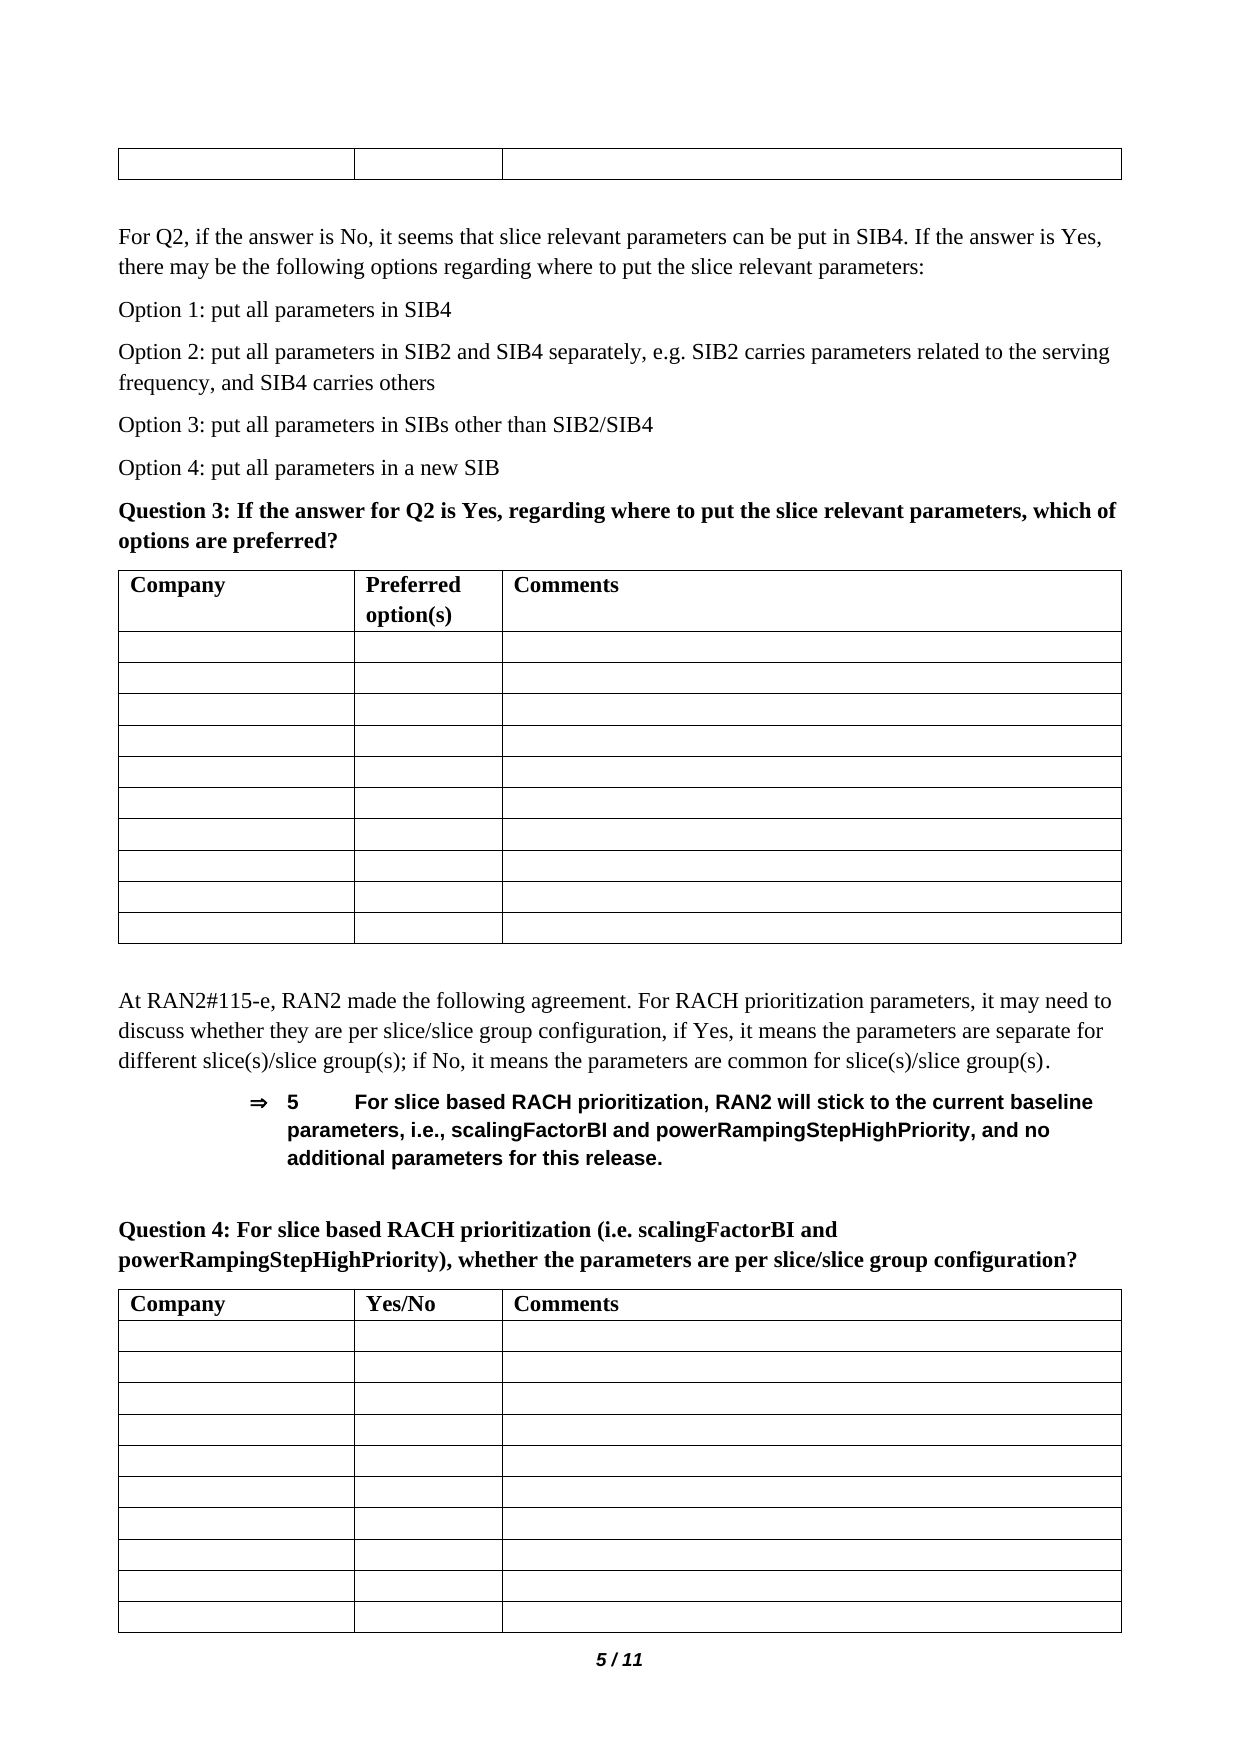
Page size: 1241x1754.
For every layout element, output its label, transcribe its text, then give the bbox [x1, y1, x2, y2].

table_cell [503, 788, 1121, 818]
table_cell [503, 1321, 1121, 1351]
table_header Comments [503, 571, 1121, 631]
table_cell [355, 149, 502, 179]
table_cell [503, 663, 1121, 693]
table_cell [355, 913, 502, 943]
table_cell [503, 694, 1121, 724]
table_cell [503, 851, 1121, 881]
table_cell [503, 1477, 1121, 1507]
table_cell [355, 1446, 502, 1476]
table_cell [503, 1415, 1121, 1445]
text 5 For slice based RACH prioritization, RAN2 will stick to the current baseline parameters, i.e., scalingFactorBI and powerRampingStepHighPriority, and no additional parameters for this release. [249, 1090, 1122, 1169]
table_cell [355, 788, 502, 818]
table_cell [503, 1446, 1121, 1476]
text Option 4: put all parameters in a new SIB [118, 454, 1122, 480]
table_cell [119, 1415, 354, 1445]
table_cell [503, 1352, 1121, 1382]
table_header Company [119, 1290, 354, 1320]
table_cell [119, 788, 354, 818]
table_cell [503, 913, 1121, 943]
text Question 3: If the answer for Q2 is Yes, regarding where to put the slice relevant parameters, which of options are preferred? [118, 497, 1122, 553]
table_cell [503, 757, 1121, 787]
table_cell [119, 149, 354, 179]
text Option 3: put all parameters in SIBs other than SIB2/SIB4 [118, 411, 1122, 438]
table_cell [355, 882, 502, 912]
table_cell [355, 663, 502, 693]
text Option 1: put all parameters in SIB4 [118, 296, 1122, 322]
table_cell [503, 1383, 1121, 1413]
table_cell [355, 1540, 502, 1570]
table_cell [355, 1321, 502, 1351]
table_cell [355, 694, 502, 724]
table_cell [119, 1321, 354, 1351]
table_cell [119, 726, 354, 756]
table_cell [119, 882, 354, 912]
text Question 4: For slice based RACH prioritization (i.e. scalingFactorBI and powerRampingStepHighPriority), whether the parameters are per slice/slice group configuration? [118, 1216, 1122, 1272]
table_cell [119, 632, 354, 662]
table_cell [355, 1352, 502, 1382]
table_cell [119, 913, 354, 943]
table_cell [119, 1602, 354, 1632]
table_cell [119, 819, 354, 849]
table_cell [355, 726, 502, 756]
table_cell [503, 1508, 1121, 1538]
text At RAN2#115-e, RAN2 made the following agreement. For RACH prioritization parameters, it may need to discuss whether they are per slice/slice group configuration, if Yes, it means the parameters are separate for different slice(s)/slice group(s); if No, it means the parameters are common for slice(s)/slice group(s). [118, 987, 1122, 1074]
table_cell [119, 1540, 354, 1570]
table_cell [119, 694, 354, 724]
table_cell [119, 851, 354, 881]
table_cell [119, 1383, 354, 1413]
table_cell [355, 632, 502, 662]
table_cell [503, 149, 1121, 179]
table_cell [119, 757, 354, 787]
table_cell [503, 726, 1121, 756]
table_cell [119, 1477, 354, 1507]
table_cell [503, 632, 1121, 662]
table_cell [119, 1571, 354, 1601]
table_cell [355, 757, 502, 787]
table_cell [355, 1477, 502, 1507]
table_cell [503, 819, 1121, 849]
table_cell [119, 1446, 354, 1476]
table_cell [503, 1540, 1121, 1570]
table_cell [355, 819, 502, 849]
table_cell [355, 851, 502, 881]
table_cell [355, 1415, 502, 1445]
table_cell [119, 663, 354, 693]
table_cell [355, 1508, 502, 1538]
table_cell [355, 1602, 502, 1632]
table_cell [355, 1383, 502, 1413]
table_cell [503, 1571, 1121, 1601]
text Option 2: put all parameters in SIB2 and SIB4 separately, e.g. SIB2 carries parameters related to the serving frequency, and SIB4 carries others [118, 338, 1122, 395]
table_cell [119, 1508, 354, 1538]
table_header Preferred option(s) [355, 571, 502, 631]
table_header Comments [503, 1290, 1121, 1320]
table_cell [503, 882, 1121, 912]
table_cell [119, 1352, 354, 1382]
table_cell [503, 1602, 1121, 1632]
table_header Company [119, 571, 354, 631]
table_cell [355, 1571, 502, 1601]
text For Q2, if the answer is No, it seems that slice relevant parameters can be put in SIB4. If the answer is Yes, there may be the following options regarding where to put the slice relevant parameters: [118, 223, 1122, 279]
table_header Yes/No [355, 1290, 502, 1320]
